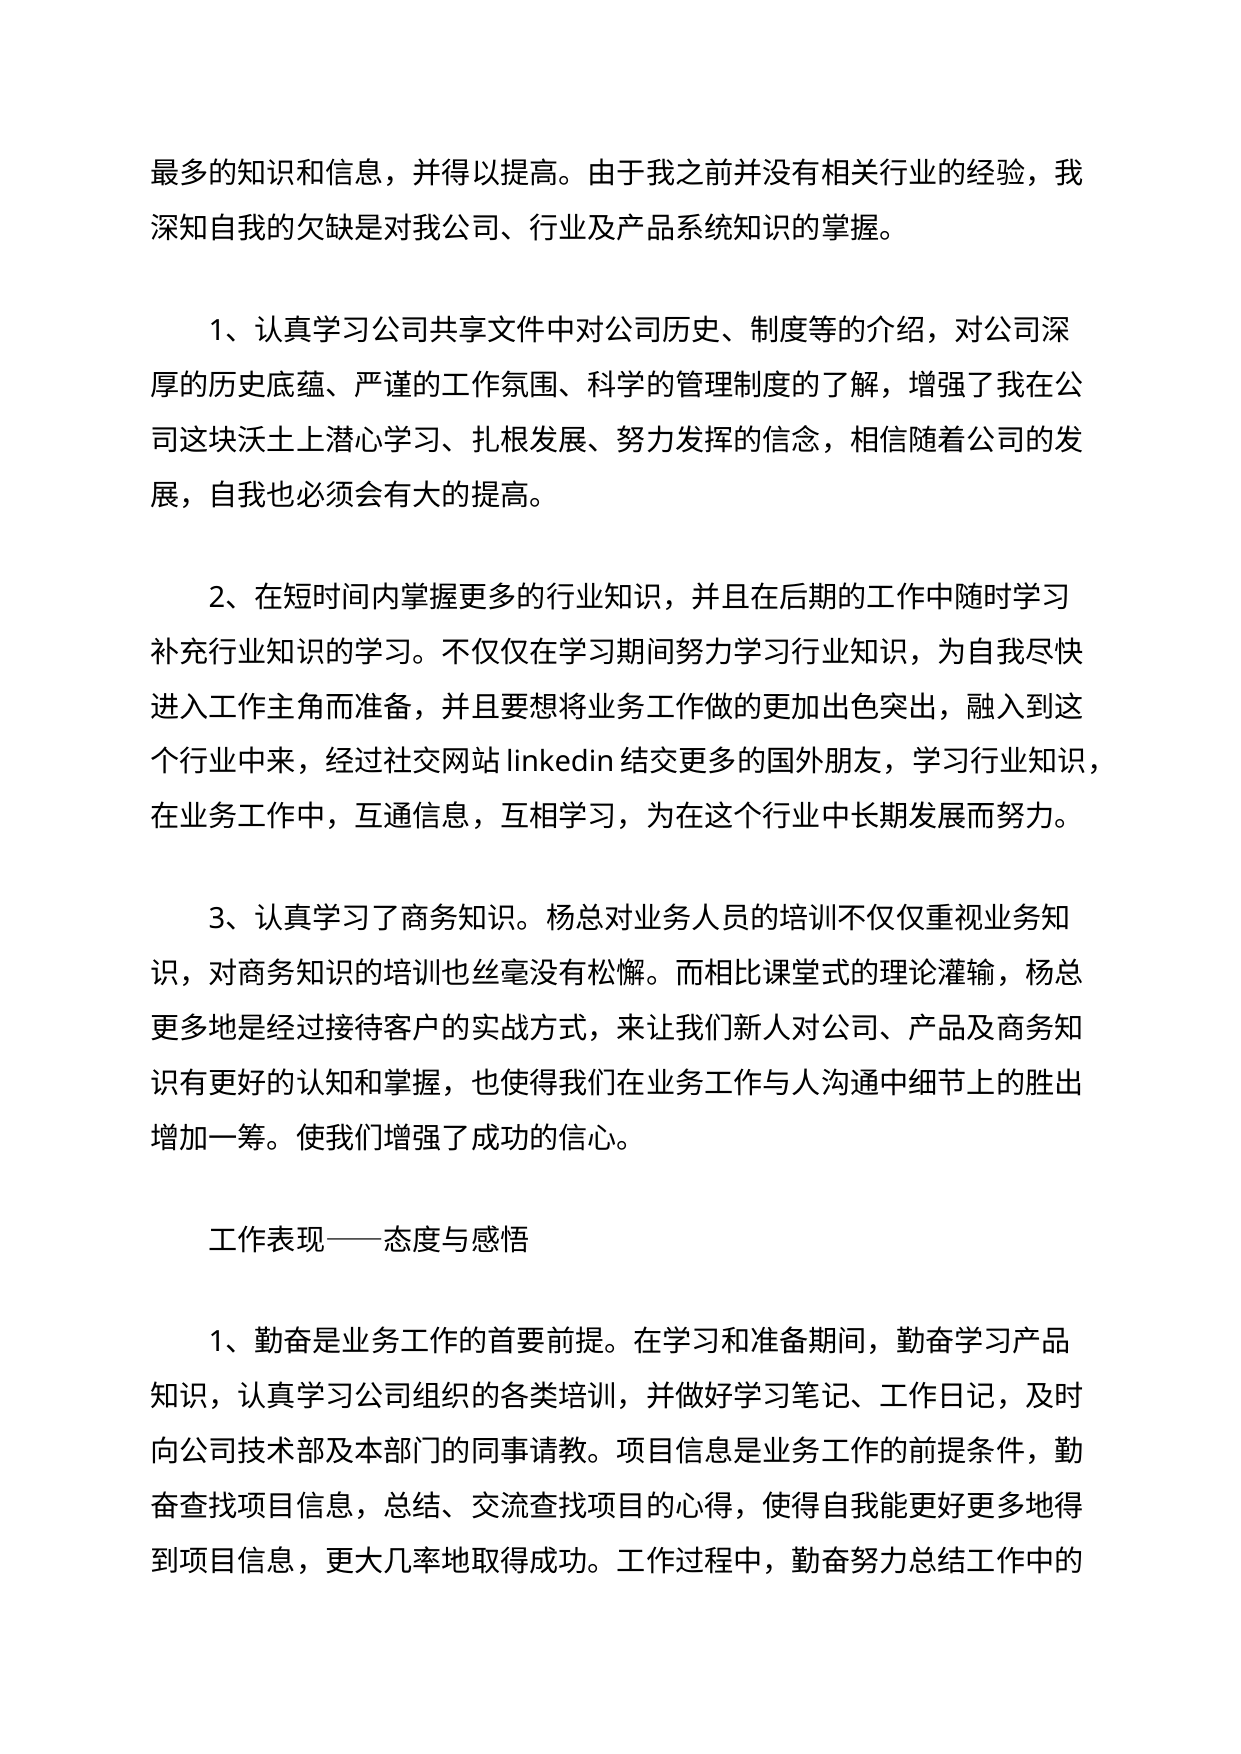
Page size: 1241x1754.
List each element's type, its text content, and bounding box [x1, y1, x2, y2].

text 2、在短时间内掌握更多的行业知识，并且在后期的工作中随时学习补充行业知识的学习。不仅仅在学习期间努力学习行业知识，为自我尽快进入工作主角而准备，并且要想将业务工作做的更加出色突出，融入到这个行业中来，经过社交网站linkedin结交更多的国外朋友，学习行业知识，在业务工作中，互通信息，互相学习，为在这个行业中长期发展而努力。 [150, 573, 1090, 835]
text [150, 150, 1090, 247]
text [150, 1318, 1090, 1580]
text 3、认真学习了商务知识。杨总对业务人员的培训不仅仅重视业务知识，对商务知识的培训也丝毫没有松懈。而相比课堂式的理论灌输，杨总更多地是经过接待客户的实战方式，来让我们新人对公司、产品及商务知识有更好的认知和掌握，也使得我们在业务工作与人沟通中细节上的胜出增加一筹。使我们增强了成功的信心。 [150, 895, 1090, 1157]
text 1、认真学习公司共享文件中对公司历史、制度等的介绍，对公司深厚的历史底蕴、严谨的工作氛围、科学的管理制度的了解，增强了我在公司这块沃土上潜心学习、扎根发展、努力发挥的信念，相信随着公司的发展，自我也必须会有大的提高。 [150, 307, 1090, 514]
text 工作表现――态度与感悟 [150, 1216, 1090, 1258]
